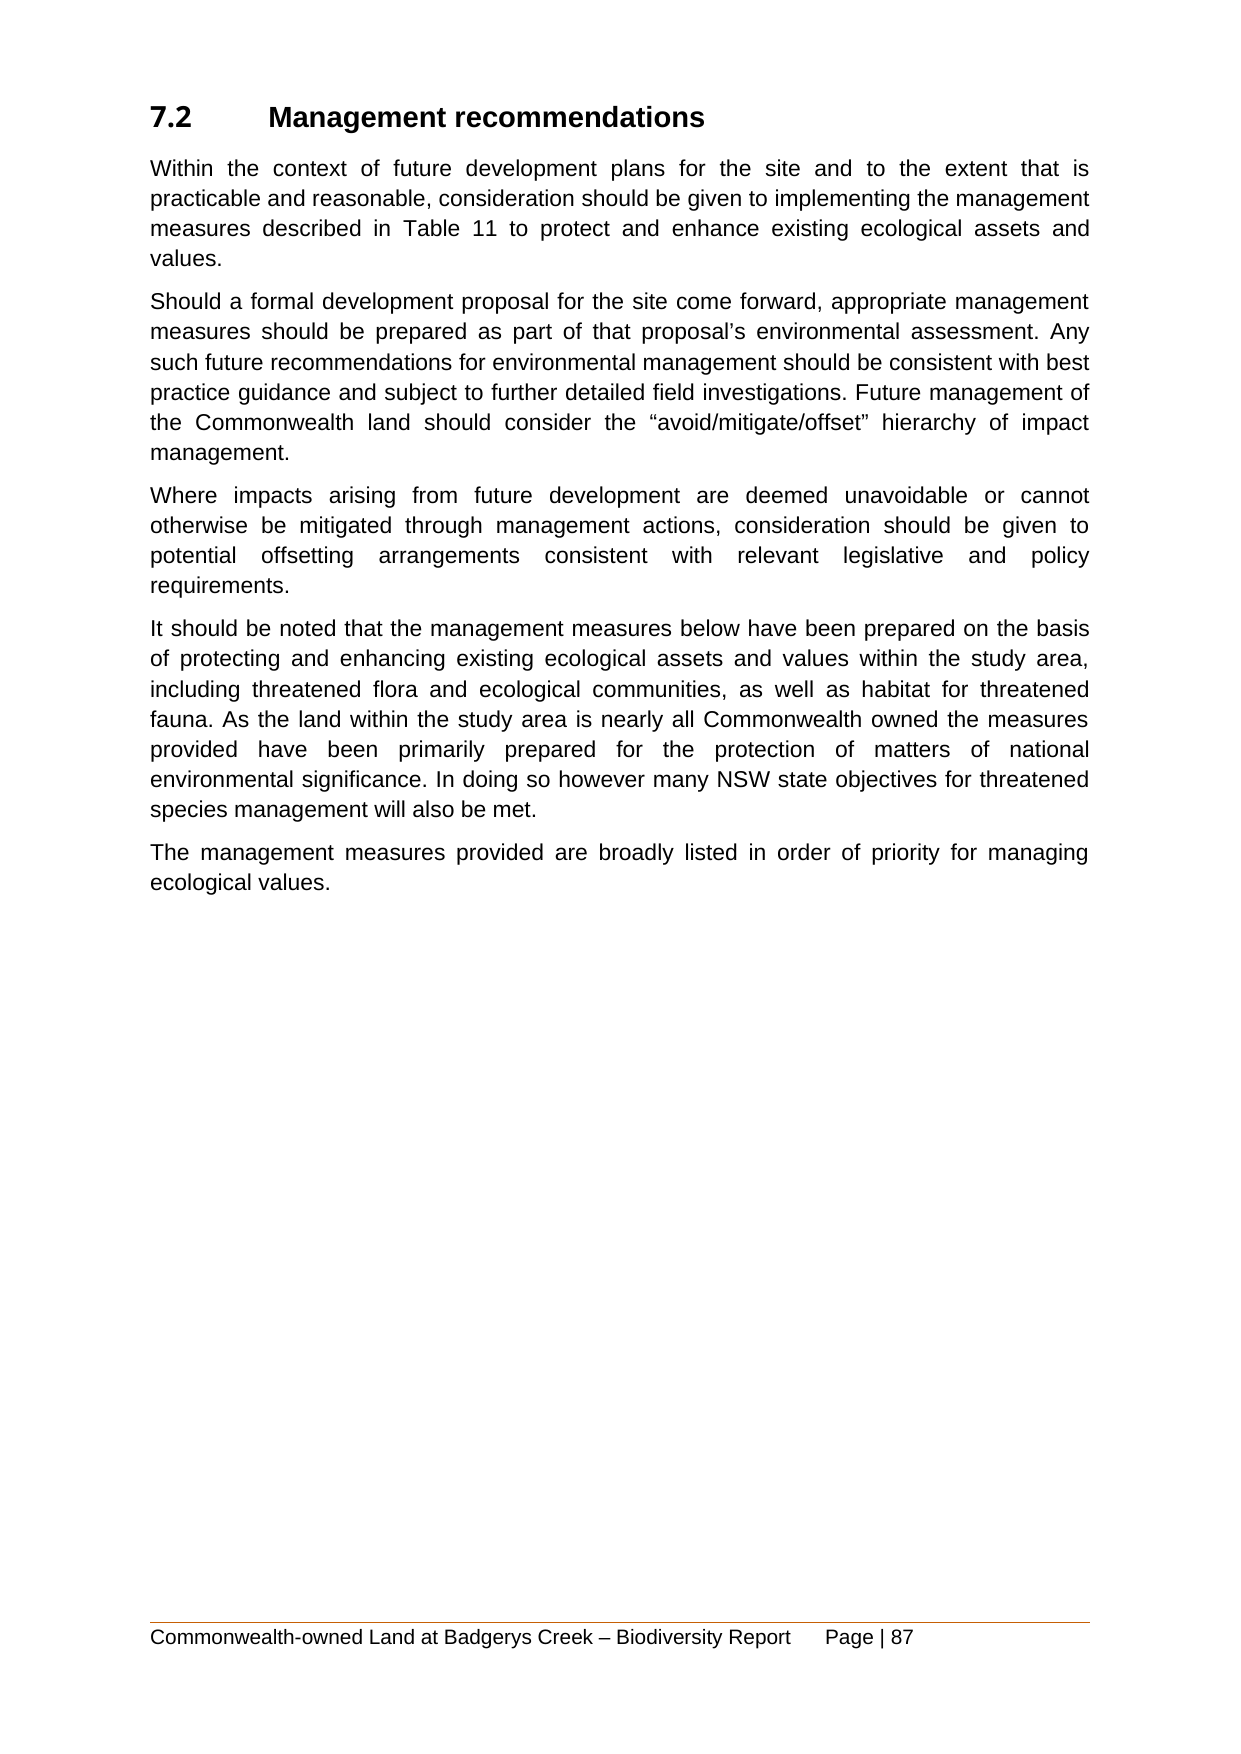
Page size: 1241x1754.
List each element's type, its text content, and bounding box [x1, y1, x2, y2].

text It should be noted that the management measures below have been prepared on the basis of protecting and enhancing existing ecological assets and values within the study area, including threatened flora and ecological communities, as well as habitat for threatened fauna. As the land within the study area is nearly all Commonwealth owned the measures provided have been primarily prepared for the protection of matters of national environmental significance. In doing so however many NSW state objectives for threatened species management will also be met. [150, 615, 1090, 823]
text Should a formal development proposal for the site come forward, appropriate management measures should be prepared as part of that proposal’s environmental assessment. Any such future recommendations for environmental management should be consistent with best practice guidance and subject to further detailed field investigations. Future management of the Commonwealth land should consider the “avoid/mitigate/offset” hierarchy of impact management. [150, 288, 1090, 465]
text Where impacts arising from future development are deemed unavoidable or cannot otherwise be mitigated through management actions, consideration should be given to potential offsetting arrangements consistent with relevant legislative and policy requirements. [150, 482, 1090, 599]
text Within the context of future development plans for the site and to the extent that is practicable and reasonable, consideration should be given to implementing the management measures described in Table 11 to protect and enhance existing ecological assets and values. [150, 155, 1090, 272]
subtitle Management recommendations [150, 97, 1090, 136]
text The management measures provided are broadly listed in order of priority for managing ecological values. [150, 839, 1090, 896]
